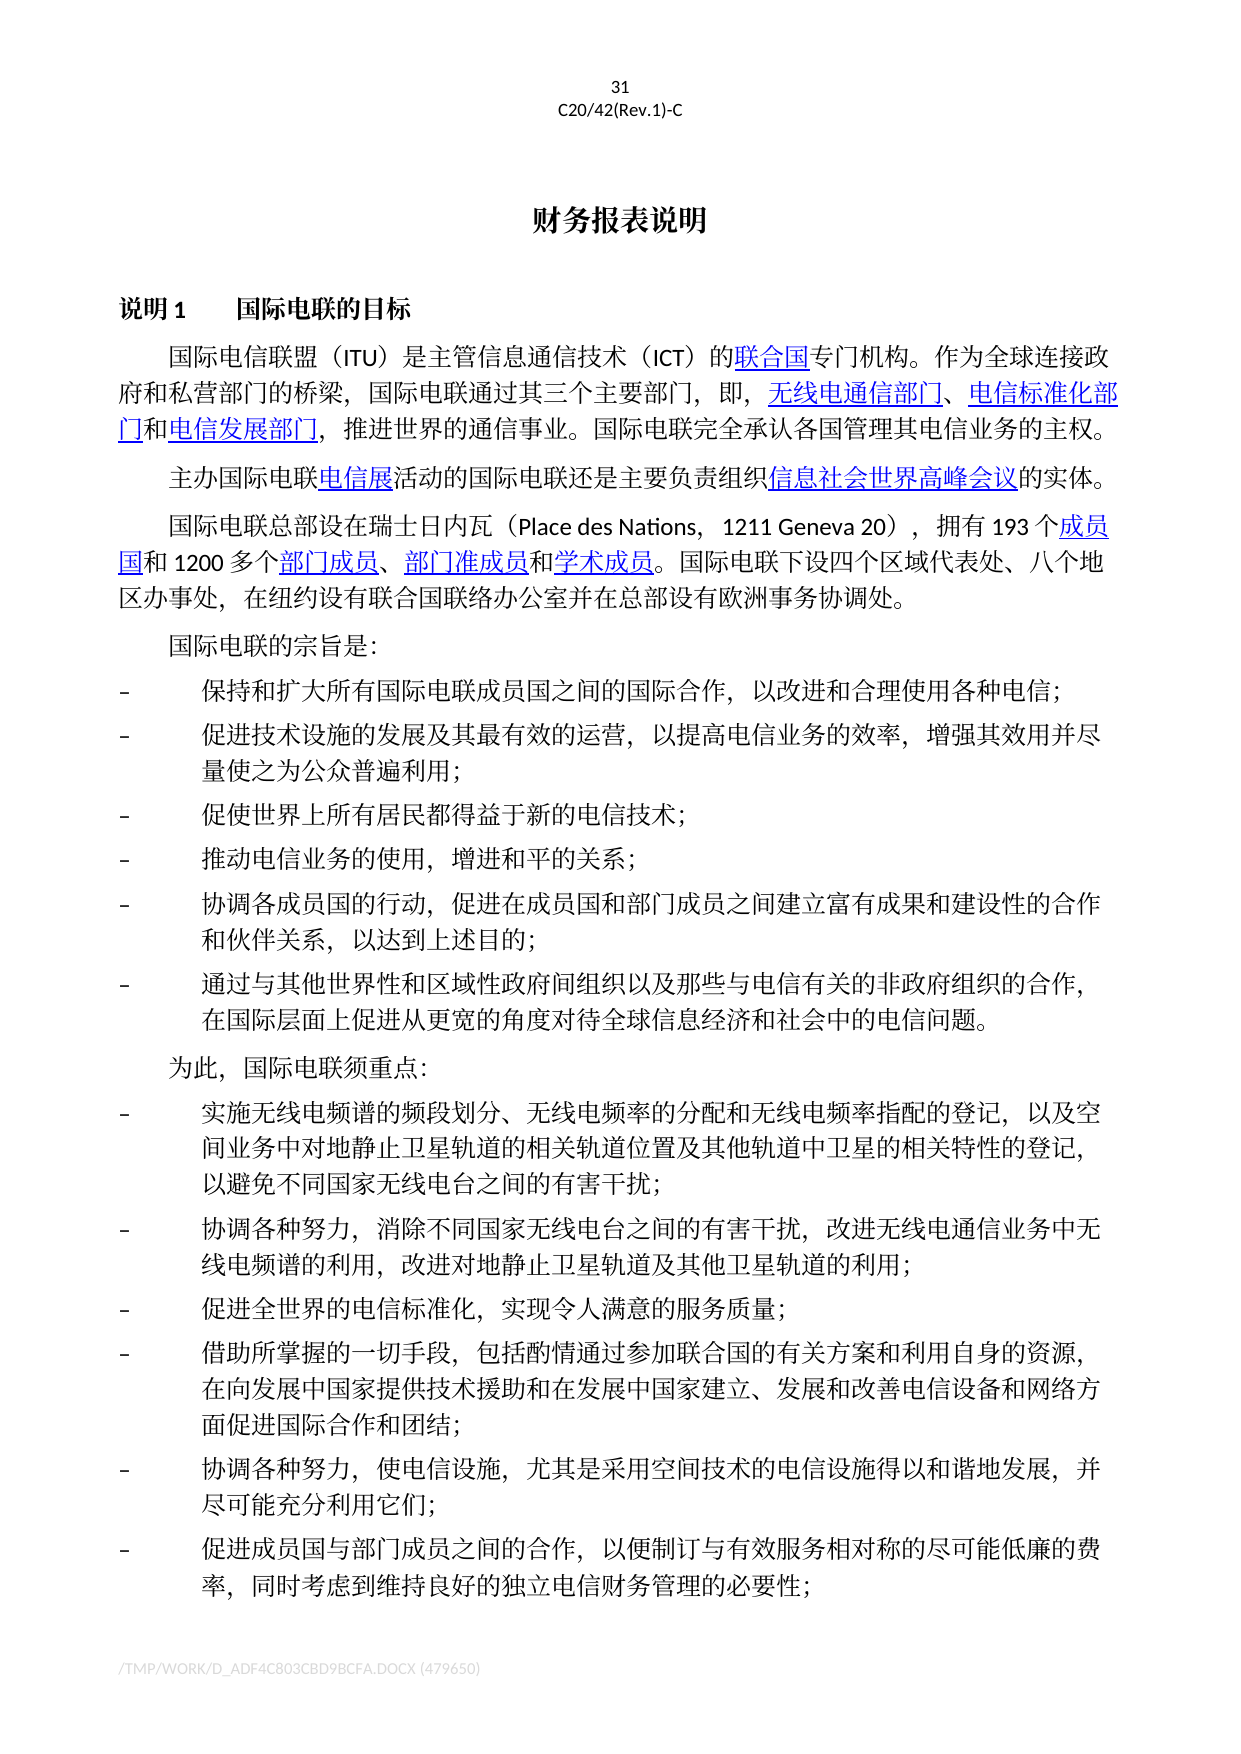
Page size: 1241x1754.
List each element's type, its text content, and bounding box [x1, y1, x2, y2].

text – 通过与其他世界性和区域性政府间组织以及那些与电信有关的非政府组织的合作，在国际层面上促进从更宽的角度对待全球信息经济和社会中的电信问题。 [118, 964, 1122, 1036]
text – 促进成员国与部门成员之间的合作，以便制订与有效服务相对称的尽可能低廉的费率，同时考虑到维持良好的独立电信财务管理的必要性； [118, 1530, 1122, 1602]
subtitle 说明1 国际电联的目标 [118, 289, 1122, 326]
text – 保持和扩大所有国际电联成员国之间的国际合作，以改进和合理使用各种电信； [118, 671, 1122, 707]
text 主办国际电联电信展活动的国际电联还是主要负责组织信息社会世界高峰会议的实体。 [118, 458, 1122, 494]
text 国际电信联盟（ITU）是主管信息通信技术（ICT）的联合国专门机构。作为全球连接政府和私营部门的桥梁，国际电联通过其三个主要部门，即，无线电通信部门、电信标准化部门和电信发展部门，推进世界的通信事业。国际电联完全承认各国管理其电信业务的主权。 [118, 338, 1122, 446]
text 为此，国际电联须重点： [118, 1049, 1122, 1085]
text 国际电联的宗旨是： [118, 627, 1122, 663]
text – 借助所掌握的一切手段，包括酌情通过参加联合国的有关方案和利用自身的资源，在向发展中国家提供技术援助和在发展中国家建立、发展和改善电信设备和网络方面促进国际合作和团结； [118, 1334, 1122, 1442]
text – 促进技术设施的发展及其最有效的运营，以提高电信业务的效率，增强其效用并尽量使之为公众普遍利用； [118, 716, 1122, 787]
text – 实施无线电频谱的频段划分、无线电频率的分配和无线电频率指配的登记，以及空间业务中对地静止卫星轨道的相关轨道位置及其他轨道中卫星的相关特性的登记，以避免不同国家无线电台之间的有害干扰； [118, 1093, 1122, 1201]
text – 协调各种努力，消除不同国家无线电台之间的有害干扰，改进无线电通信业务中无线电频谱的利用，改进对地静止卫星轨道及其他卫星轨道的利用； [118, 1209, 1122, 1281]
text – 协调各成员国的行动，促进在成员国和部门成员之间建立富有成果和建设性的合作和伙伴关系，以达到上述目的； [118, 884, 1122, 956]
text – 协调各种努力，使电信设施，尤其是采用空间技术的电信设施得以和谐地发展，并尽可能充分利用它们； [118, 1450, 1122, 1522]
text 国际电联总部设在瑞士日内瓦（Place des Nations，1211 Geneva 20），拥有193个成员国和1200多个部门成员、部门准成员和学术成员。国际电联下设四个区域代表处、八个地区办事处，在纽约设有联合国联络办公室并在总部设有欧洲事务协调处。 [118, 507, 1122, 614]
text – 促进全世界的电信标准化，实现令人满意的服务质量； [118, 1289, 1122, 1326]
subtitle 财务报表说明 [118, 198, 1122, 239]
text – 促使世界上所有居民都得益于新的电信技术； [118, 796, 1122, 832]
text – 推动电信业务的使用，增进和平的关系； [118, 840, 1122, 876]
